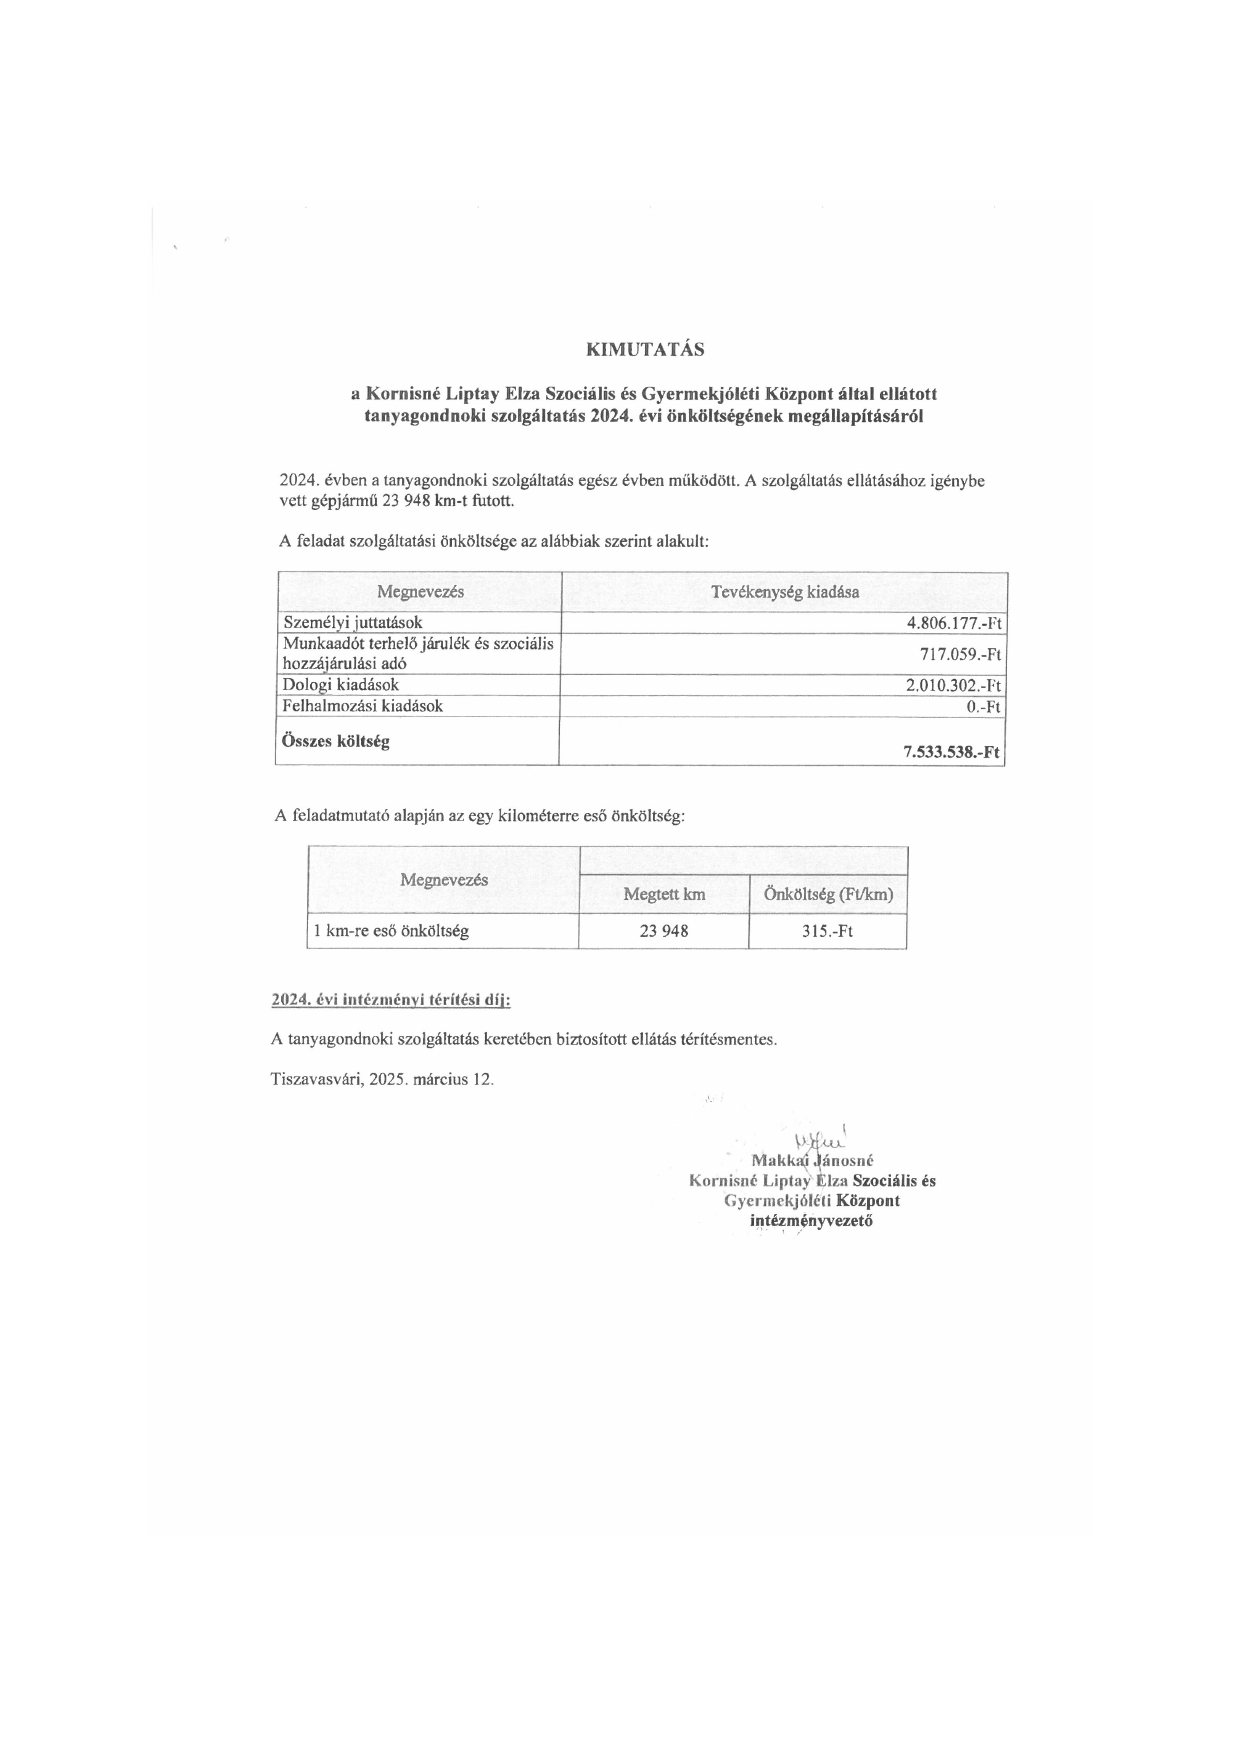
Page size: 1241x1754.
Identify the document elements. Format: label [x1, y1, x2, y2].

picture [147, 200, 1093, 1536]
